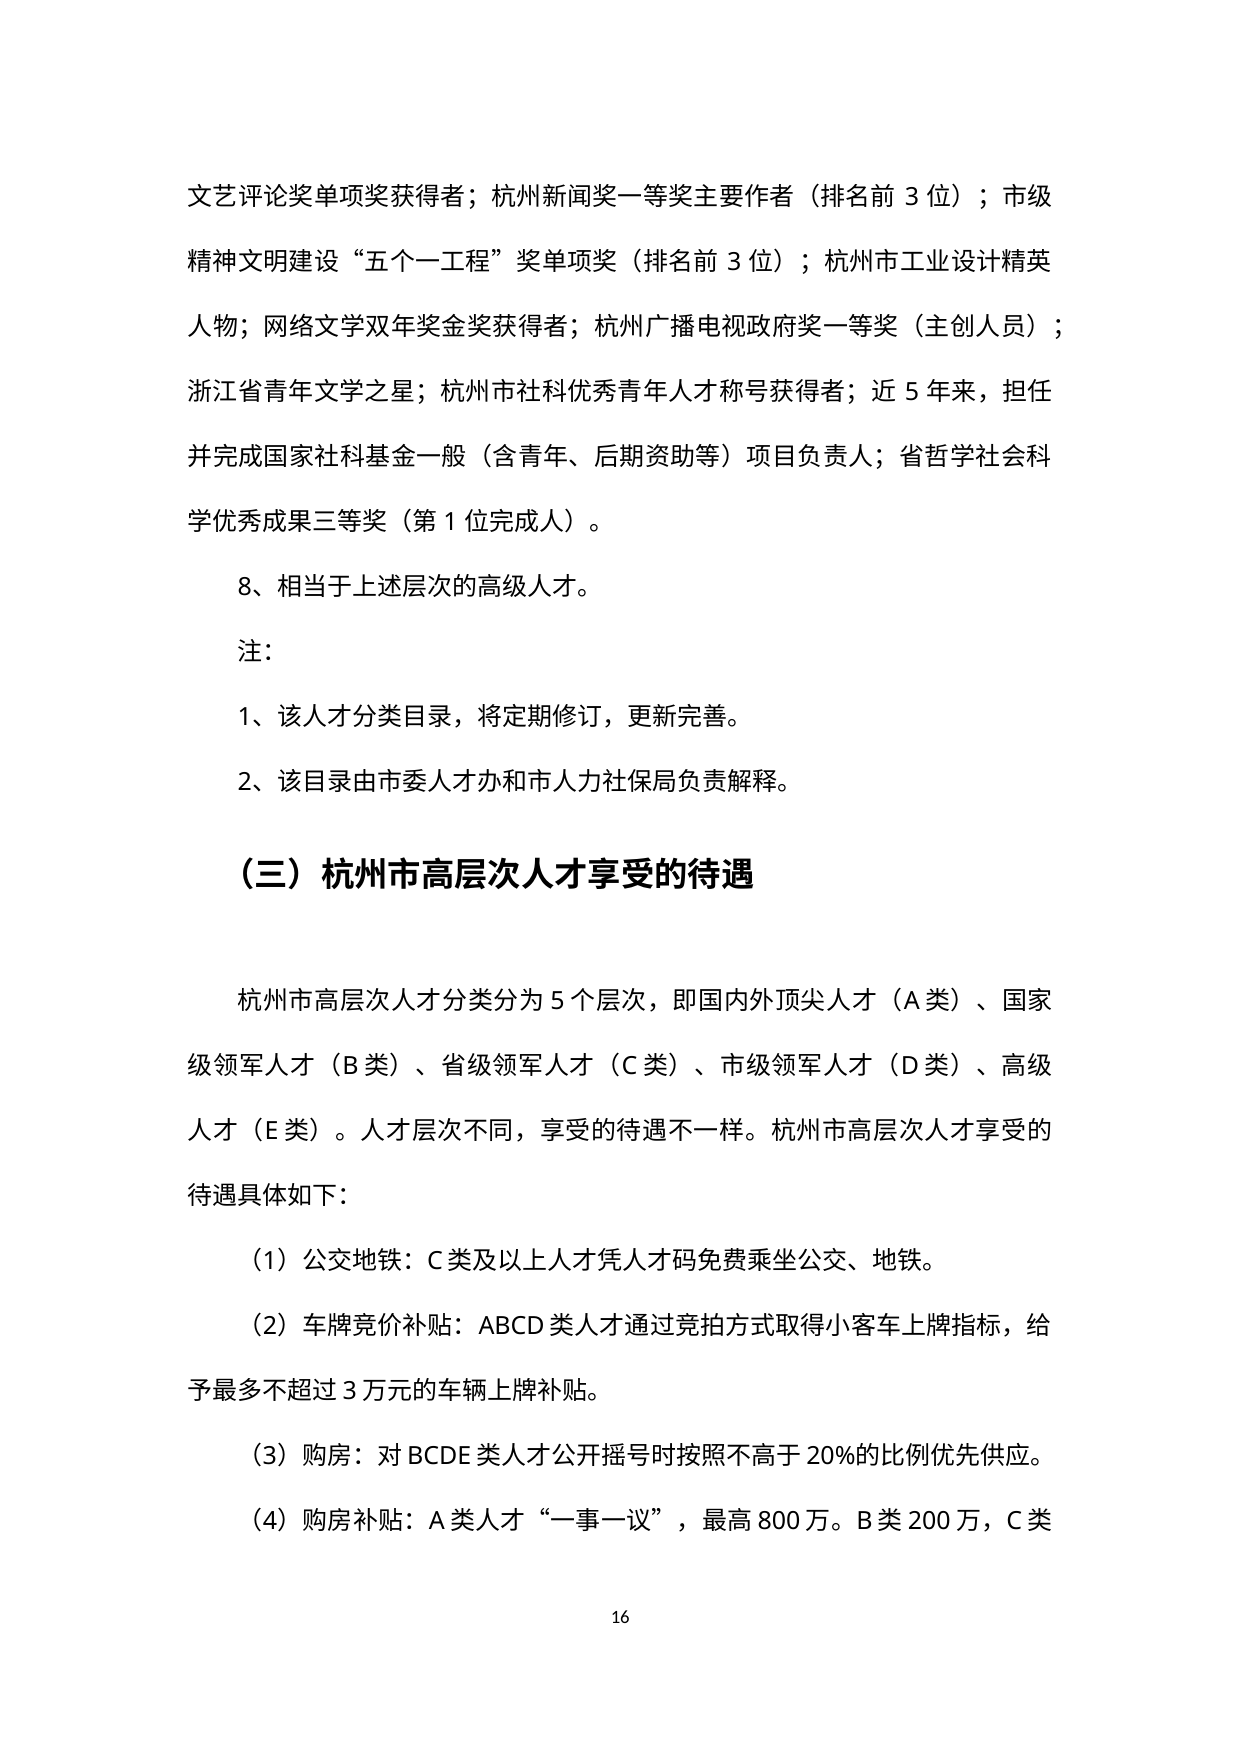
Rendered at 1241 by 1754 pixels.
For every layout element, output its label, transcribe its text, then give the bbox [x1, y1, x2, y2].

text 注： [187, 617, 1053, 682]
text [187, 1486, 1053, 1551]
text 2、该目录由市委人才办和市人力社保局负责解释。 [187, 747, 1053, 812]
text 杭州市高层次人才分类分为5个层次，即国内外顶尖人才（A类）、国家级领军人才（B类）、省级领军人才（C类）、市级领军人才（D类）、高级人才（E类）。人才层次不同，享受的待遇不一样。杭州市高层次人才享受的待遇具体如下： [187, 966, 1053, 1226]
text （1）公交地铁：C类及以上人才凭人才码免费乘坐公交、地铁。 [187, 1226, 1053, 1291]
text （2）车牌竞价补贴：ABCD类人才通过竞拍方式取得小客车上牌指标，给予最多不超过3万元的车辆上牌补贴。 [187, 1291, 1053, 1421]
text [187, 162, 1053, 552]
text 8、相当于上述层次的高级人才。 [187, 552, 1053, 617]
text （3）购房：对BCDE类人才公开摇号时按照不高于20%的比例优先供应。 [187, 1421, 1053, 1486]
subtitle （三）杭州市高层次人才享受的待遇 [187, 839, 1053, 904]
text 1、该人才分类目录，将定期修订，更新完善。 [187, 682, 1053, 747]
